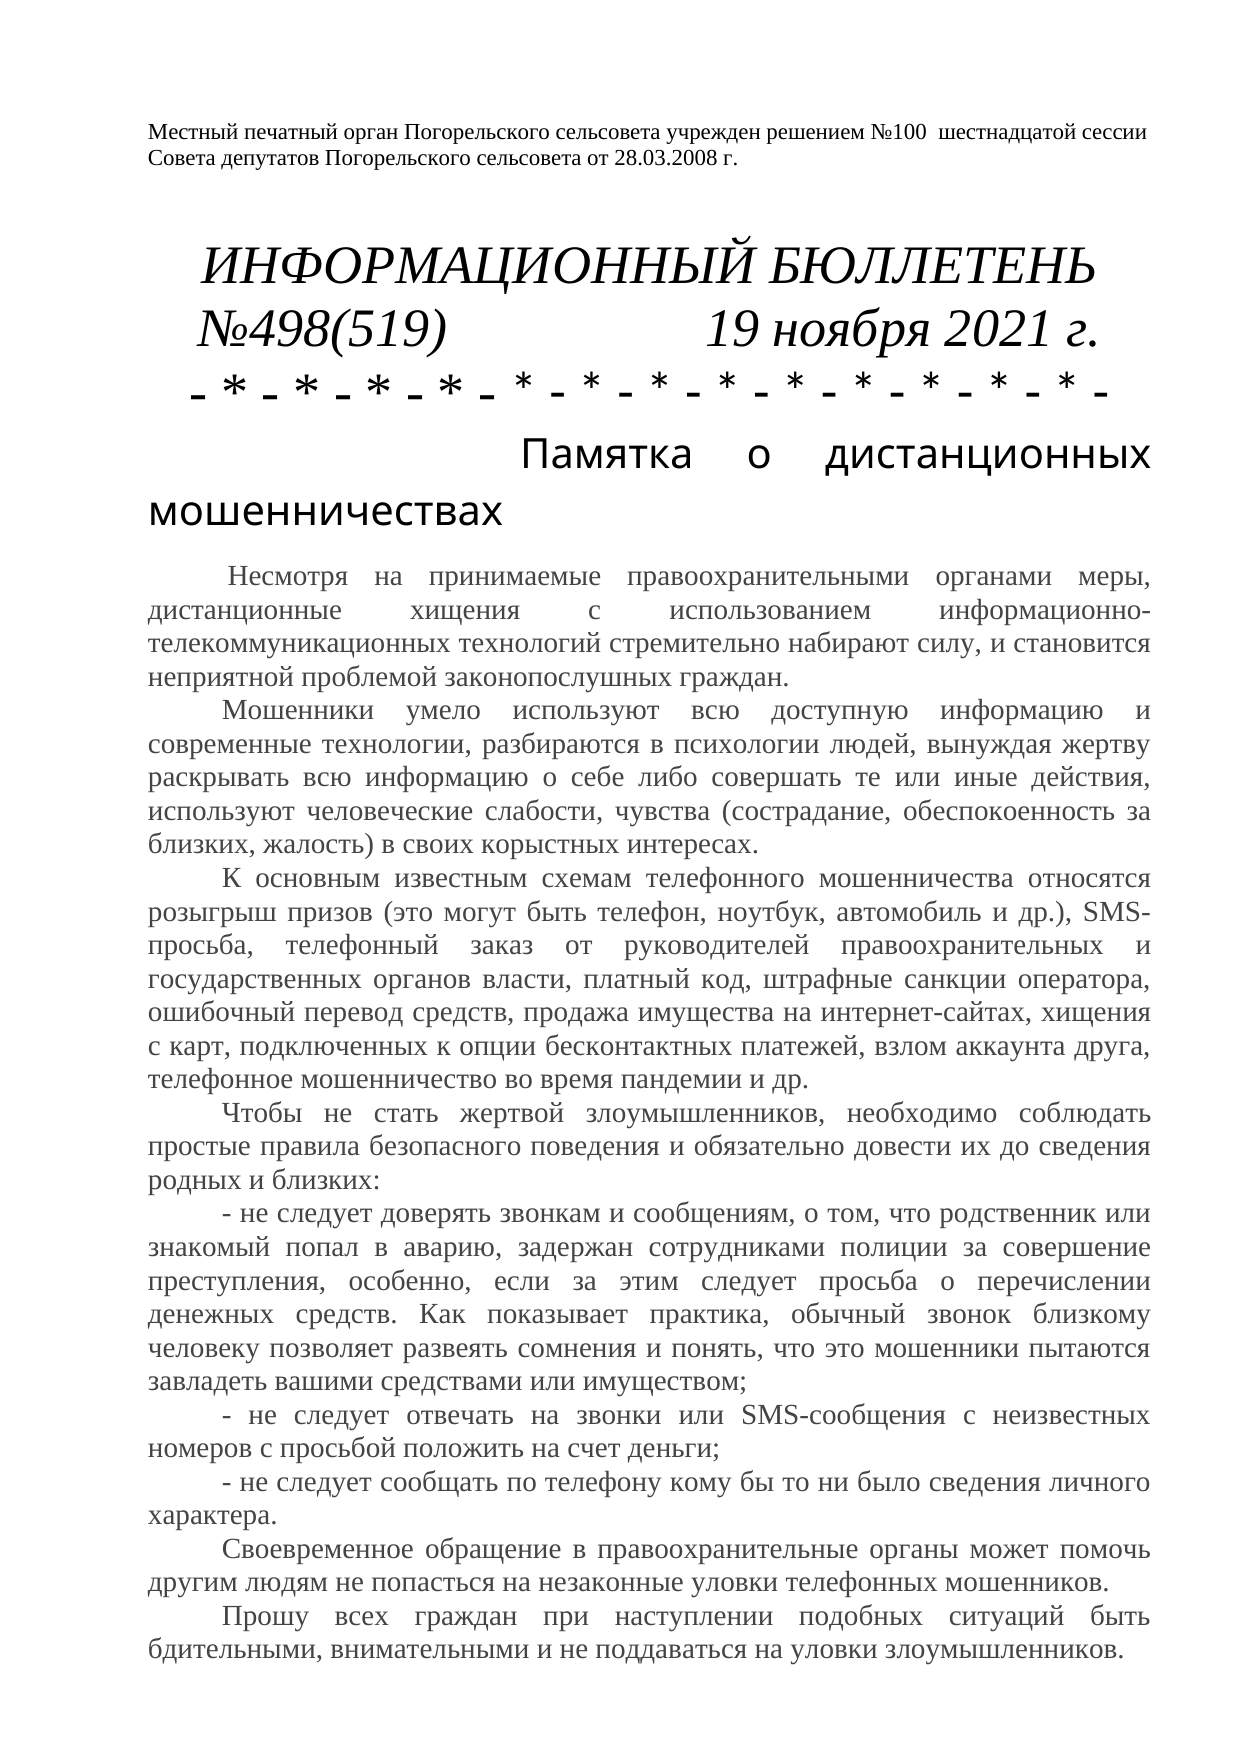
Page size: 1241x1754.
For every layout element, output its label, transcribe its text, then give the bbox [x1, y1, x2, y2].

text - не следует отвечать на звонки или SMS-сообщения с неизвестных номеров с просьбой положить на счет деньги; [148, 1397, 1152, 1464]
text Несмотря на принимаемые правоохранительными органами меры, дистанционные хищения с использованием информационно-телекоммуникационных технологий стремительно набирают силу, и становится неприятной проблемой законопослушных граждан. [148, 558, 1152, 692]
text №498(519) 19 ноября 2021 г. [148, 295, 1152, 358]
text Памятка о дистанционных мошенничествах [148, 424, 1152, 537]
text Чтобы не стать жертвой злоумышленников, необходимо соблюдать простые правила безопасного поведения и обязательно довести их до сведения родных и близких: [148, 1095, 1152, 1196]
text - не следует доверять звонкам и сообщениям, о том, что родственник или знакомый попал в аварию, задержан сотрудниками полиции за совершение преступления, особенно, если за этим следует просьба о перечислении денежных средств. Как показывает практика, обычный звонок близкому человеку позволяет развеять сомнения и понять, что это мошенники пытаются завладеть вашими средствами или имуществом; [148, 1196, 1152, 1397]
text Прошу всех граждан при наступлении подобных ситуаций быть бдительными, внимательными и не поддаваться на уловки злоумышленников. [148, 1598, 1152, 1665]
text - * - * - * - * - * - * - * - * - * - * - * - * - * - [148, 358, 1152, 424]
text Мошенники умело используют всю доступную информацию и современные технологии, разбираются в психологии людей, вынуждая жертву раскрывать всю информацию о себе либо совершать те или иные действия, используют человеческие слабости, чувства (сострадание, обеспокоенность за близких, жалость) в своих корыстных интересах. [148, 692, 1152, 860]
text Местный печатный орган Погорельского сельсовета учрежден решением №100 шестнадцатой сессии Совета депутатов Погорельского сельсовета от 28.03.2008 г. [148, 118, 1152, 171]
text - не следует сообщать по телефону кому бы то ни было сведения личного характера. [148, 1464, 1152, 1531]
text ИНФОРМАЦИОННЫЙ БЮЛЛЕТЕНЬ [148, 233, 1152, 295]
text К основным известным схемам телефонного мошенничества относятся розыгрыш призов (это могут быть телефон, ноутбук, автомобиль и др.), SMS-просьба, телефонный заказ от руководителей правоохранительных и государственных органов власти, платный код, штрафные санкции оператора, ошибочный перевод средств, продажа имущества на интернет-сайтах, хищения с карт, подключенных к опции бесконтактных платежей, взлом аккаунта друга, телефонное мошенничество во время пандемии и др. [148, 860, 1152, 1095]
text Своевременное обращение в правоохранительные органы может помочь другим людям не попасться на незаконные уловки телефонных мошенников. [148, 1531, 1152, 1598]
